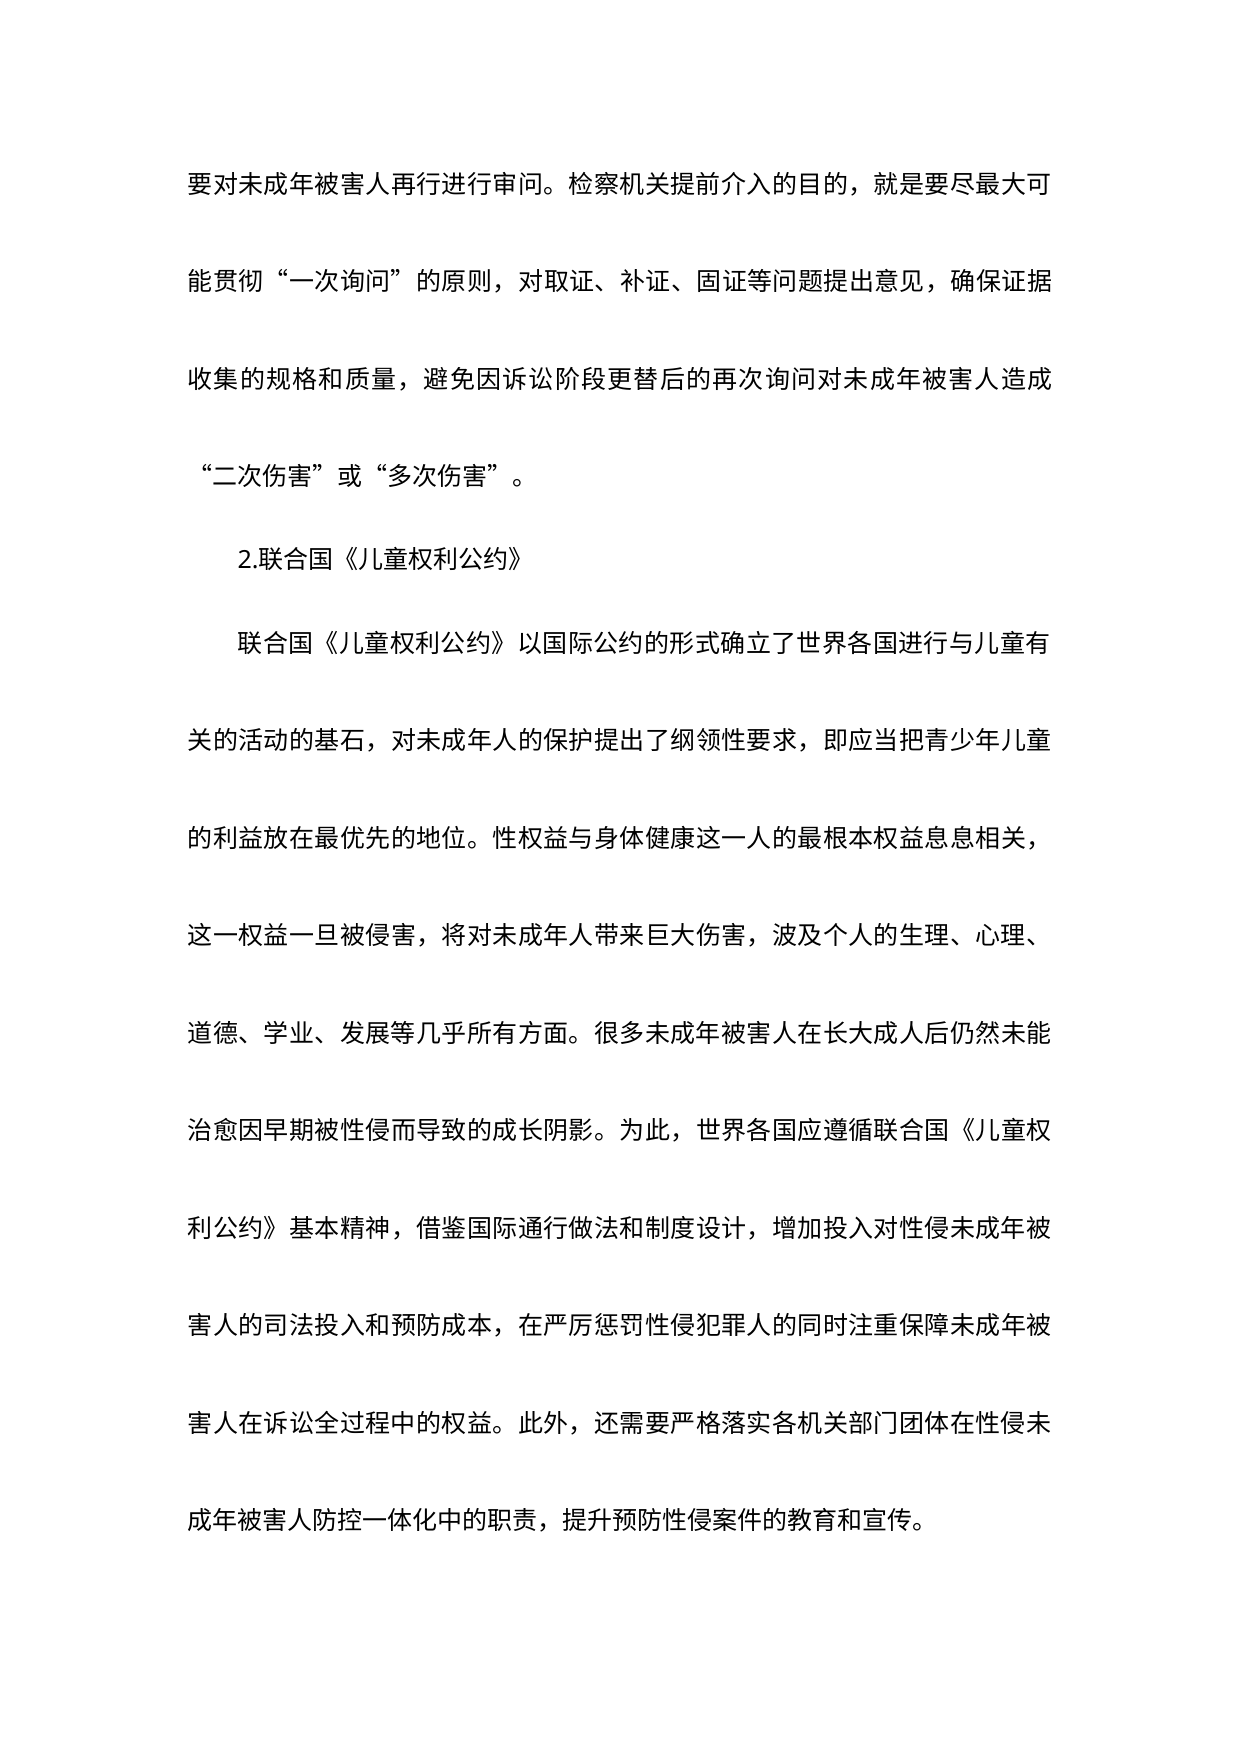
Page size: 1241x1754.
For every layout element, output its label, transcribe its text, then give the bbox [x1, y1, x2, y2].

list 联合国《儿童权利公约》 [187, 526, 1053, 591]
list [187, 150, 1053, 507]
list 联合国《儿童权利公约》以国际公约的形式确立了世界各国进行与儿童有关的活动的基石，对未成年人的保护提出了纲领性要求，即应当把青少年儿童的利益放在最优先的地位。性权益与身体健康这一人的最根本权益息息相关，这一权益一旦被侵害，将对未成年人带来巨大伤害，波及个人的生理、心理、道德、学业、发展等几乎所有方面。很多未成年被害人在长大成人后仍然未能治愈因早期被性侵而导致的成长阴影。为此，世界各国应遵循联合国《儿童权利公约》基本精神，借鉴国际通行做法和制度设计，增加投入对性侵未成年被害人的司法投入和预防成本，在严厉惩罚性侵犯罪人的同时注重保障未成年被害人在诉讼全过程中的权益。此外，还需要严格落实各机关部门团体在性侵未成年被害人防控一体化中的职责，提升预防性侵案件的教育和宣传。 [187, 609, 1053, 1551]
